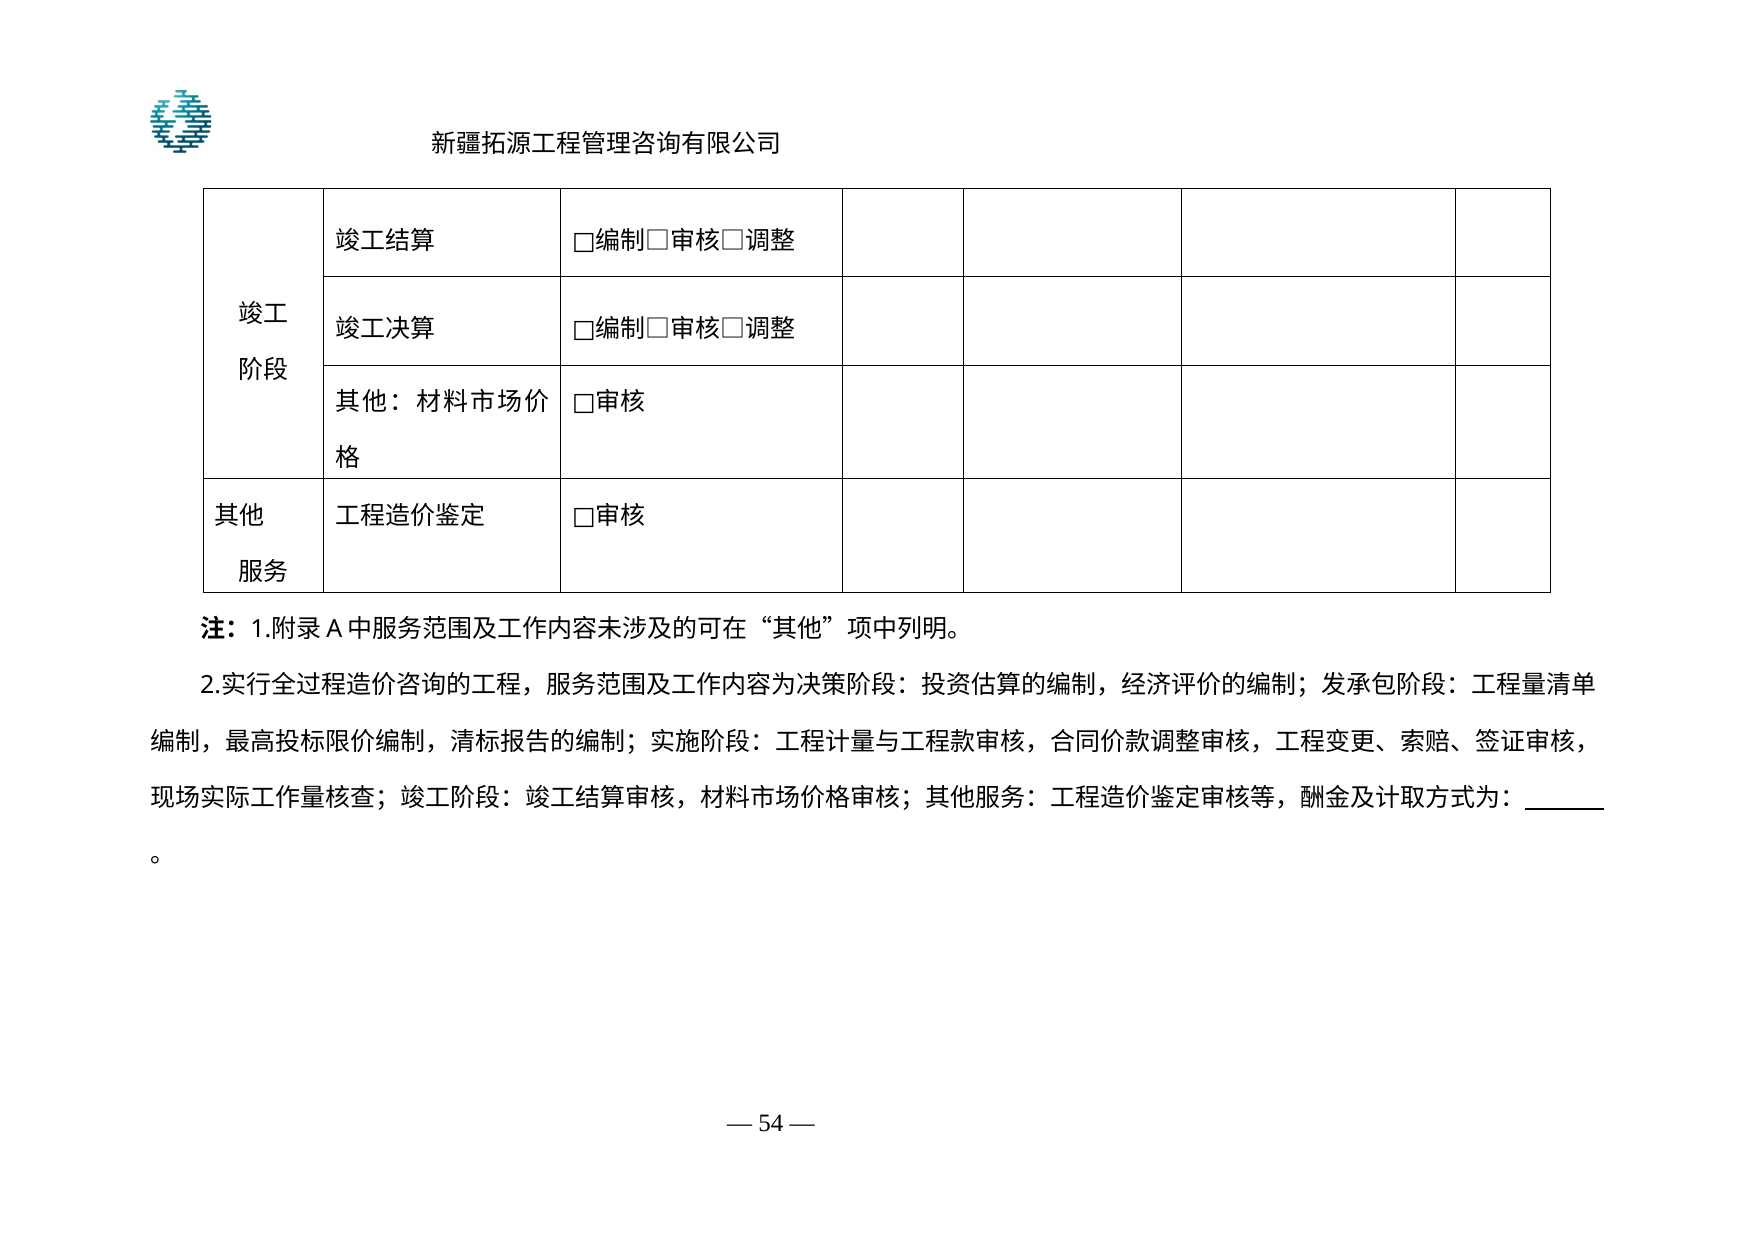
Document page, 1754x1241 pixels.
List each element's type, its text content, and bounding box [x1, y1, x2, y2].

table_cell [964, 366, 1181, 478]
table_cell 竣工 阶段 [204, 189, 323, 478]
text 注：1.附录A中服务范围及工作内容未涉及的可在“其他”项中列明。 [150, 593, 1604, 649]
picture [150, 90, 212, 153]
table_cell [1182, 189, 1455, 276]
table_cell [1456, 189, 1550, 276]
table_cell [843, 189, 963, 276]
table_cell □编制□审核□调整 [561, 277, 842, 364]
table_cell 其他 服务 [204, 479, 323, 592]
table_cell [1456, 277, 1550, 364]
table_cell □编制□审核□调整 [561, 189, 842, 276]
table_cell 竣工决算 [324, 277, 560, 364]
table_cell [1182, 366, 1455, 478]
table_cell 其他：材料市场价格 [324, 366, 560, 478]
table_cell [843, 277, 963, 364]
table_cell [964, 277, 1181, 364]
table_cell □审核 [561, 366, 842, 478]
table_cell [1456, 366, 1550, 478]
table_cell 工程造价鉴定 [324, 479, 560, 592]
table_cell [843, 366, 963, 478]
picture [183, 128, 212, 153]
table_cell [843, 479, 963, 592]
table_cell □审核 [561, 479, 842, 592]
table_cell [1182, 479, 1455, 592]
text 2.实行全过程造价咨询的工程，服务范围及工作内容为决策阶段：投资估算的编制，经济评价的编制；发承包阶段：工程量清单编制，最高投标限价编制，清标报告的编制；实施阶段：工程计量与工程款审核，合同价款调整审核，工程变更、索赔、签证审核，现场实际工作量核查；竣工阶段：竣工结算审核，材料市场价格审核；其他服务：工程造价鉴定审核等，酬金及计取方式为： 。 [150, 649, 1604, 874]
table_cell [964, 189, 1181, 276]
table_cell [1182, 277, 1455, 364]
table_cell [1456, 479, 1550, 592]
table_cell 竣工结算 [324, 189, 560, 276]
table_cell [964, 479, 1181, 592]
